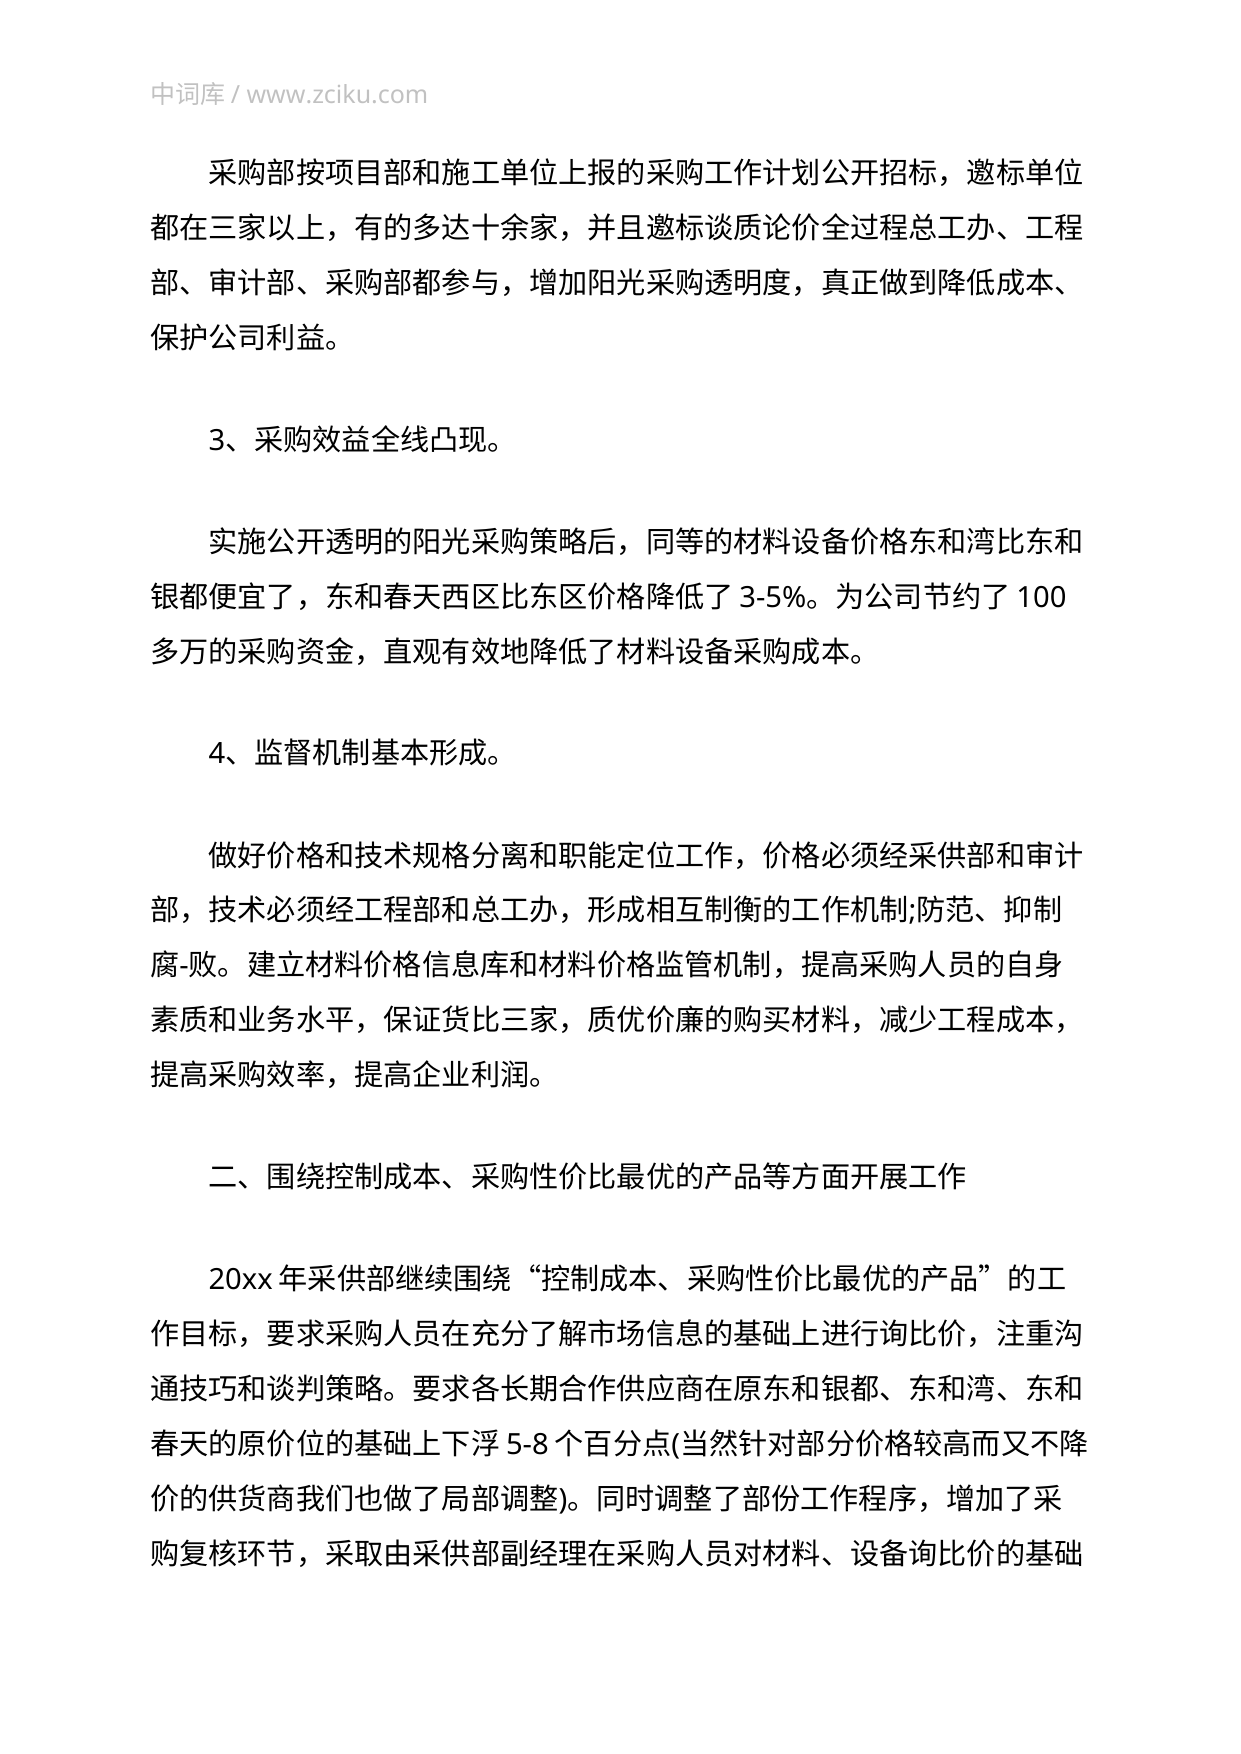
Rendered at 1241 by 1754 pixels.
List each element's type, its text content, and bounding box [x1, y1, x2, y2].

text 实施公开透明的阳光采购策略后，同等的材料设备价格东和湾比东和银都便宜了，东和春天西区比东区价格降低了3-5%。为公司节约了100多万的采购资金，直观有效地降低了材料设备采购成本。 [150, 518, 1090, 671]
text 3、采购效益全线凸现。 [150, 416, 1090, 459]
text 二、围绕控制成本、采购性价比最优的产品等方面开展工作 [150, 1154, 1090, 1196]
text 4、监督机制基本形成。 [150, 730, 1090, 772]
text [150, 1255, 1090, 1572]
text 做好价格和技术规格分离和职能定位工作，价格必须经采供部和审计部，技术必须经工程部和总工办，形成相互制衡的工作机制;防范、抑制腐-败。建立材料价格信息库和材料价格监管机制，提高采购人员的自身素质和业务水平，保证货比三家，质优价廉的购买材料，减少工程成本，提高采购效率，提高企业利润。 [150, 832, 1090, 1094]
text 采购部按项目部和施工单位上报的采购工作计划公开招标，邀标单位都在三家以上，有的多达十余家，并且邀标谈质论价全过程总工办、工程部、审计部、采购部都参与，增加阳光采购透明度，真正做到降低成本、保护公司利益。 [150, 150, 1090, 357]
